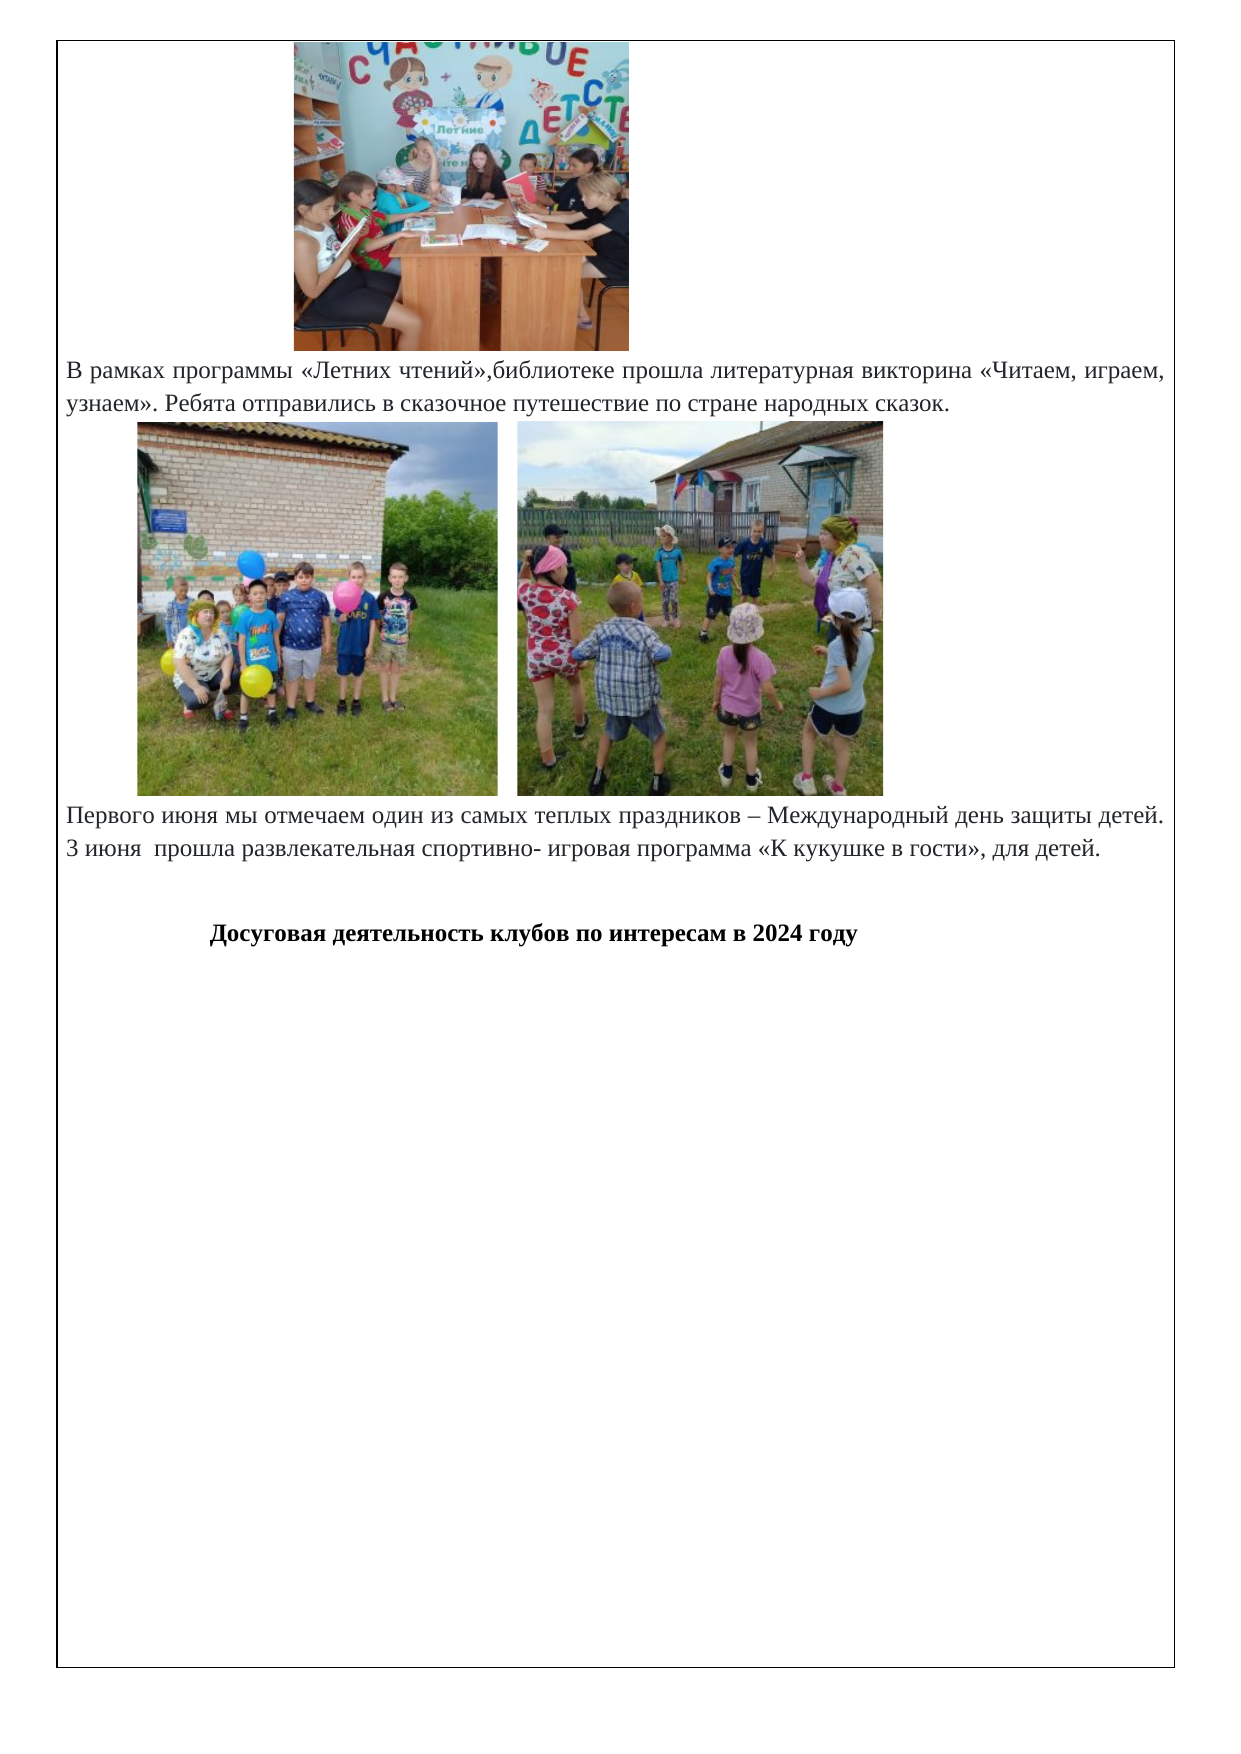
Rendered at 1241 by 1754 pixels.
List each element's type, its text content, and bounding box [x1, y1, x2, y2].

text Досуговая деятельность клубов по интересам в 2024 году [66, 918, 1166, 947]
list В рамках программы «Летних чтений»,библиотеке прошла литературная викторина «Читаем, играем, узнаем». Ребята отправились в сказочное путешествие по стране народных сказок. [66, 355, 1166, 417]
list Первого июня мы отмечаем один из самых теплых праздников – Международный день защиты детей. 3 июня прошла развлекательная спортивно- игровая программа «К кукушке в гости», для детей. [66, 800, 1166, 862]
picture [137, 422, 498, 796]
picture [293, 42, 629, 351]
picture [517, 421, 884, 796]
